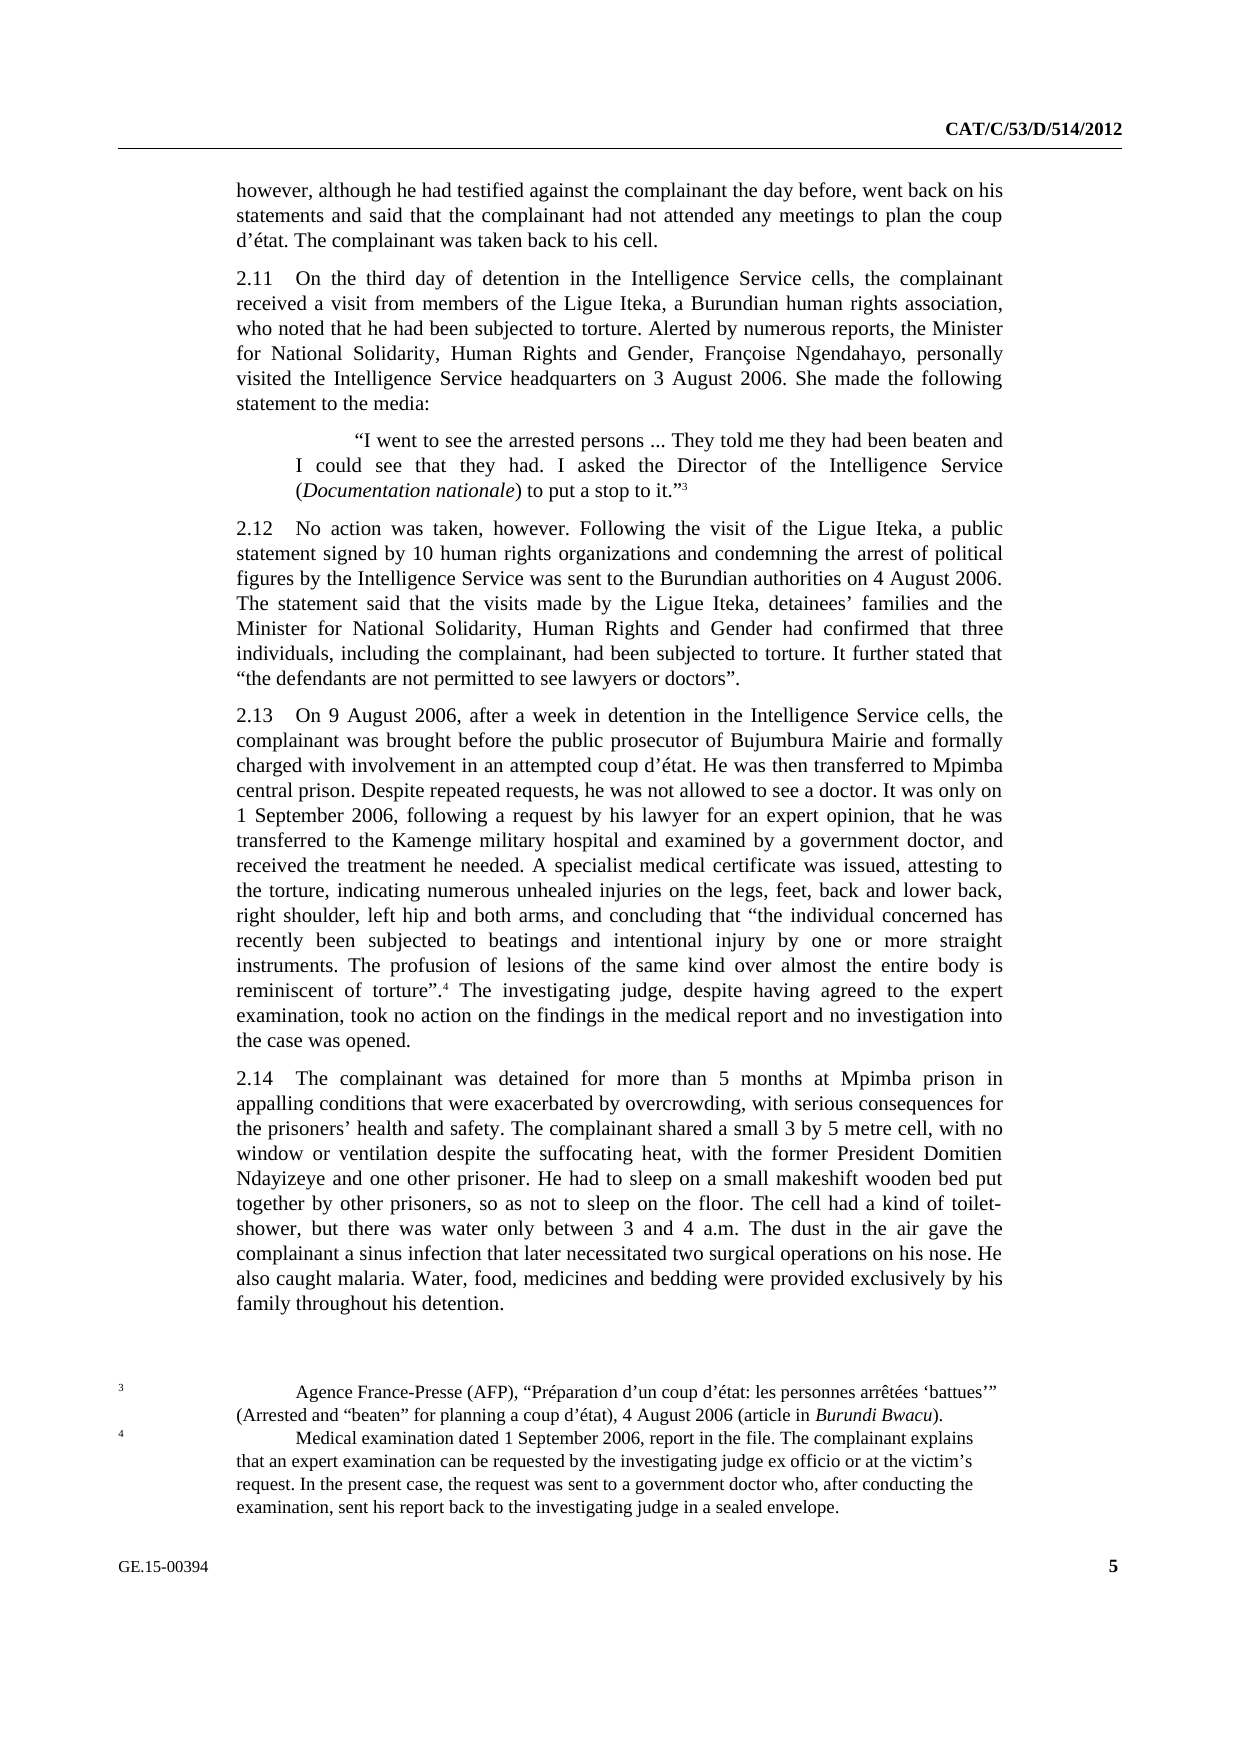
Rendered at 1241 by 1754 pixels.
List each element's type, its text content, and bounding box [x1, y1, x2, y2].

text 2.14 The complainant was detained for more than 5 months at Mpimba prison in appalling conditions that were exacerbated by overcrowding, with serious consequences for the prisoners’ health and safety. The complainant shared a small 3 by 5 metre cell, with no window or ventilation despite the suffocating heat, with the former President Domitien Ndayizeye and one other prisoner. He had to sleep on a small makeshift wooden bed put together by other prisoners, so as not to sleep on the floor. The cell had a kind of toilet-shower, but there was water only between 3 and 4 a.m. The dust in the air gave the complainant a sinus infection that later necessitated two surgical operations on his nose. He also caught malaria. Water, food, medicines and bedding were provided exclusively by his family throughout his detention. [236, 1065, 1004, 1315]
text 2.11 On the third day of detention in the Intelligence Service cells, the complainant received a visit from members of the Ligue Iteka, a Burundian human rights association, who noted that he had been subjected to torture. Alerted by numerous reports, the Minister for National Solidarity, Human Rights and Gender, Françoise Ngendahayo, personally visited the Intelligence Service headquarters on 3 August 2006. She made the following statement to the media: [236, 265, 1004, 415]
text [236, 177, 1004, 252]
text “I went to see the arrested persons ... They told me they had been beaten and I could see that they had. I asked the Director of the Intelligence Service (Documentation nationale) to put a stop to it.” [295, 427, 1004, 502]
text 2.12 No action was taken, however. Following the visit of the Ligue Iteka, a public statement signed by 10 human rights organizations and condemning the arrest of political figures by the Intelligence Service was sent to the Burundian authorities on 4 August 2006. The statement said that the visits made by the Ligue Iteka, detainees’ families and the Minister for National Solidarity, Human Rights and Gender had confirmed that three individuals, including the complainant, had been subjected to torture. It further stated that “the defendants are not permitted to see lawyers or doctors”. [236, 515, 1004, 690]
text 2.13 On 9 August 2006, after a week in detention in the Intelligence Service cells, the complainant was brought before the public prosecutor of Bujumbura Mairie and formally charged with involvement in an attempted coup d’état. He was then transferred to Mpimba central prison. Despite repeated requests, he was not allowed to see a doctor. It was only on 1 September 2006, following a request by his lawyer for an expert opinion, that he was transferred to the Kamenge military hospital and examined by a government doctor, and received the treatment he needed. A specialist medical certificate was issued, attesting to the torture, indicating numerous unhealed injuries on the legs, feet, back and lower back, right shoulder, left hip and both arms, and concluding that “the individual concerned has recently been subjected to beatings and intentional injury by one or more straight instruments. The profusion of lesions of the same kind over almost the entire body is reminiscent of torture”. The investigating judge, despite having agreed to the expert examination, took no action on the findings in the medical report and no investigation into the case was opened. [236, 702, 1004, 1052]
